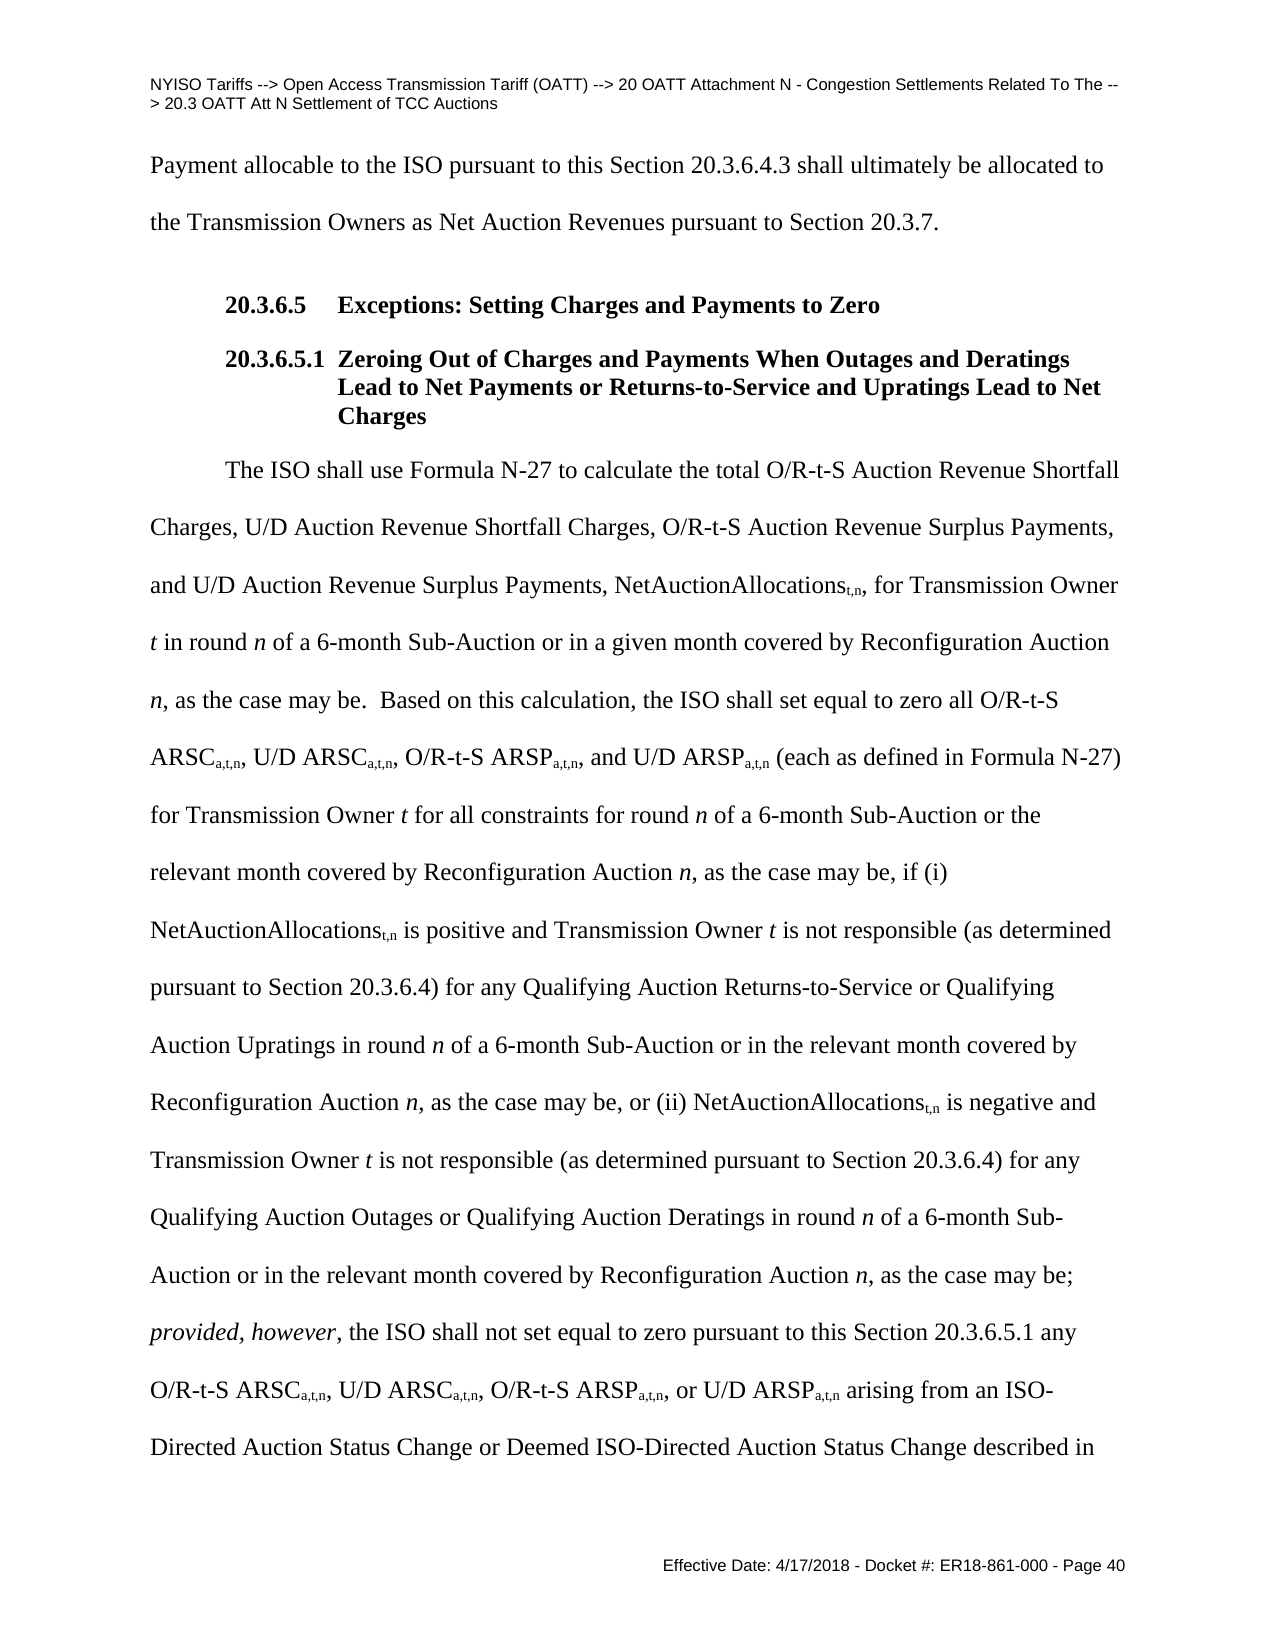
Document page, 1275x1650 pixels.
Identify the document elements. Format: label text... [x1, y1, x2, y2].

subtitle 20.3.6.5 Exceptions: Setting Charges and Payments to Zero [225, 290, 1125, 319]
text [150, 150, 1125, 236]
subtitle 20.3.6.5.1 Zeroing Out of Charges and Payments When Outages and Deratings Lead to Net Payments or Returns-to-Service and Upratings Lead to Net Charges [225, 344, 1125, 430]
